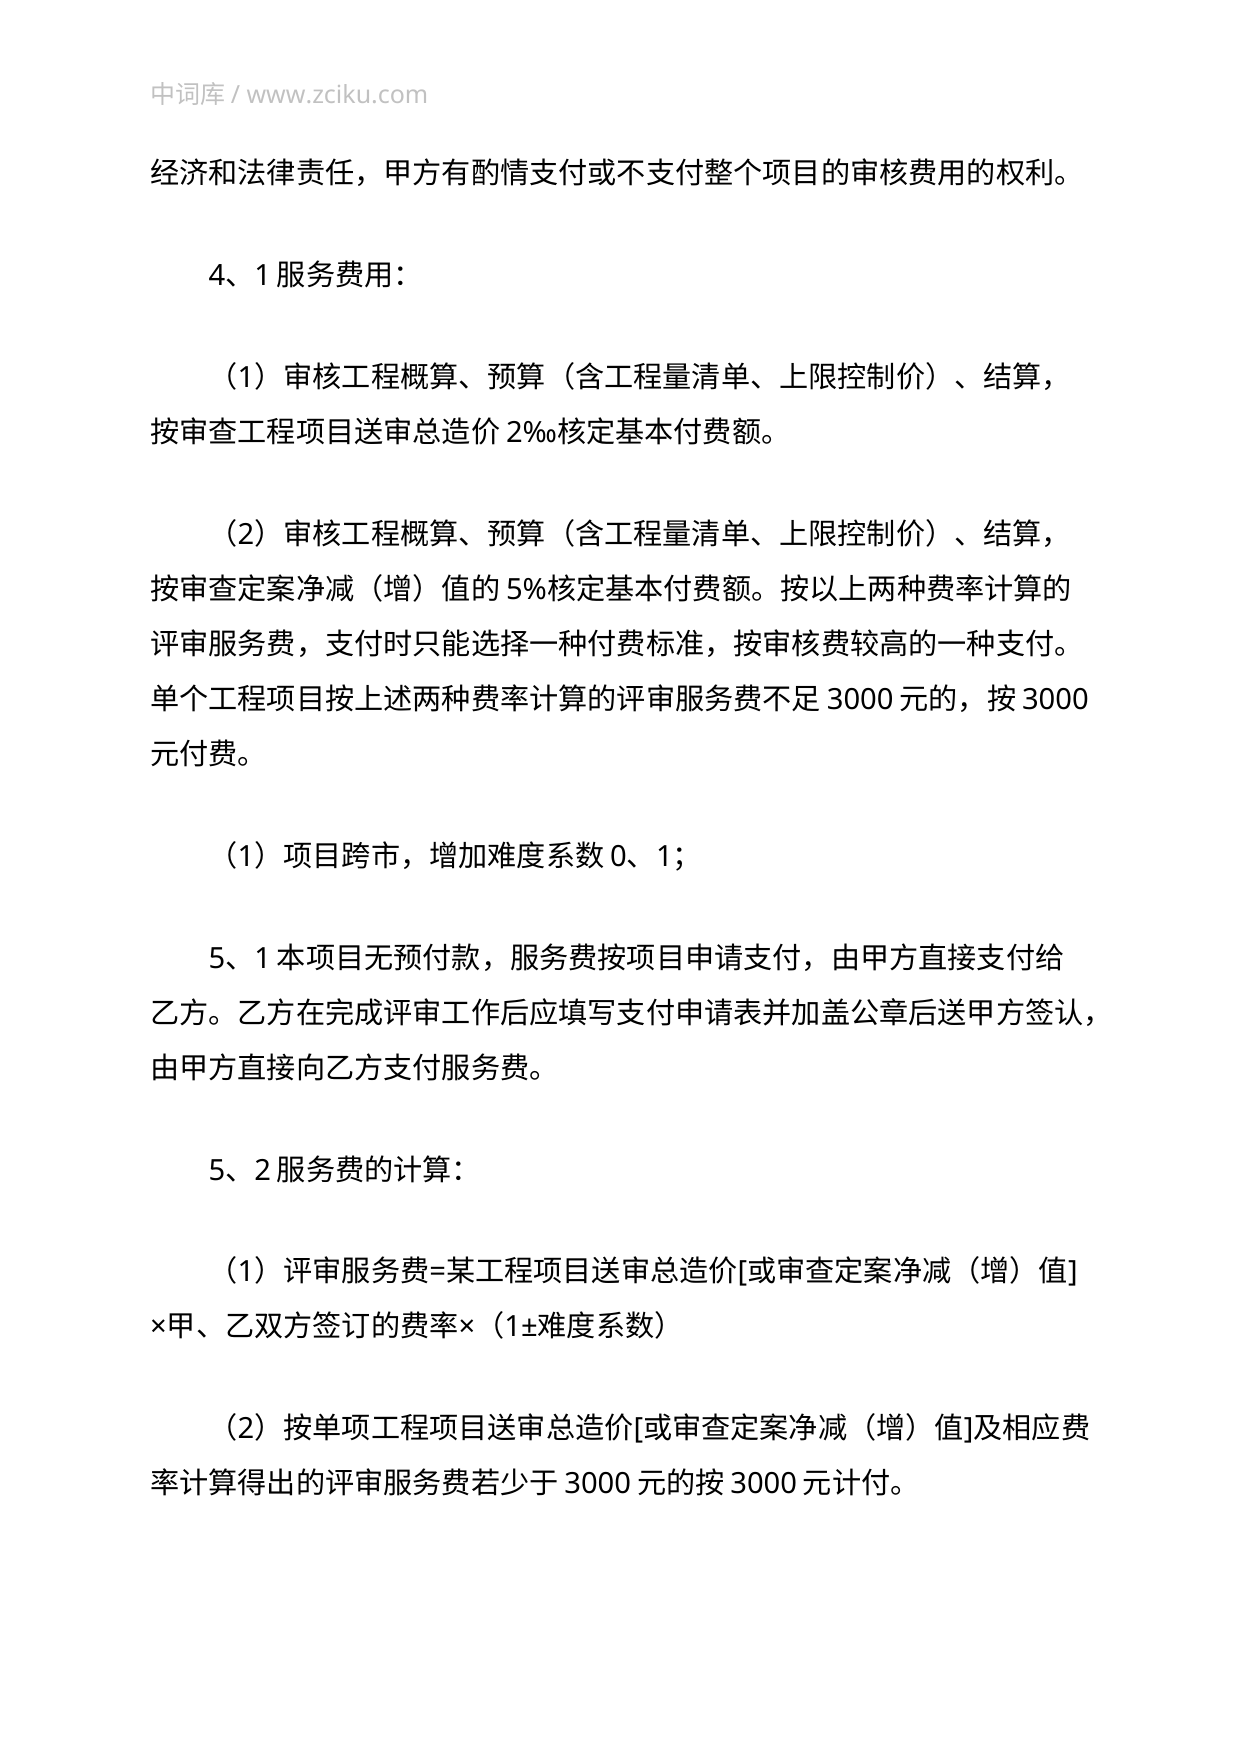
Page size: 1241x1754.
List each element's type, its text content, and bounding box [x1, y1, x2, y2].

text 4、1服务费用： [150, 252, 1090, 294]
text （1）评审服务费=某工程项目送审总造价[或审查定案净减（增）值]×甲、乙双方签订的费率×（1±难度系数） [150, 1248, 1090, 1345]
text （1）项目跨市，增加难度系数0、1； [150, 832, 1090, 875]
text （2）审核工程概算、预算（含工程量清单、上限控制价）、结算，按审查定案净减（增）值的5%核定基本付费额。按以上两种费率计算的评审服务费，支付时只能选择一种付费标准，按审核费较高的一种支付。单个工程项目按上述两种费率计算的评审服务费不足3000元的，按3000元付费。 [150, 511, 1090, 773]
text （2）按单项工程项目送审总造价[或审查定案净减（增）值]及相应费率计算得出的评审服务费若少于3000元的按3000元计付。 [150, 1405, 1090, 1502]
text （1）审核工程概算、预算（含工程量清单、上限控制价）、结算，按审查工程项目送审总造价2‰核定基本付费额。 [150, 354, 1090, 451]
text 5、2服务费的计算： [150, 1146, 1090, 1188]
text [150, 150, 1090, 192]
text 5、1本项目无预付款，服务费按项目申请支付，由甲方直接支付给乙方。乙方在完成评审工作后应填写支付申请表并加盖公章后送甲方签认，由甲方直接向乙方支付服务费。 [150, 934, 1090, 1087]
